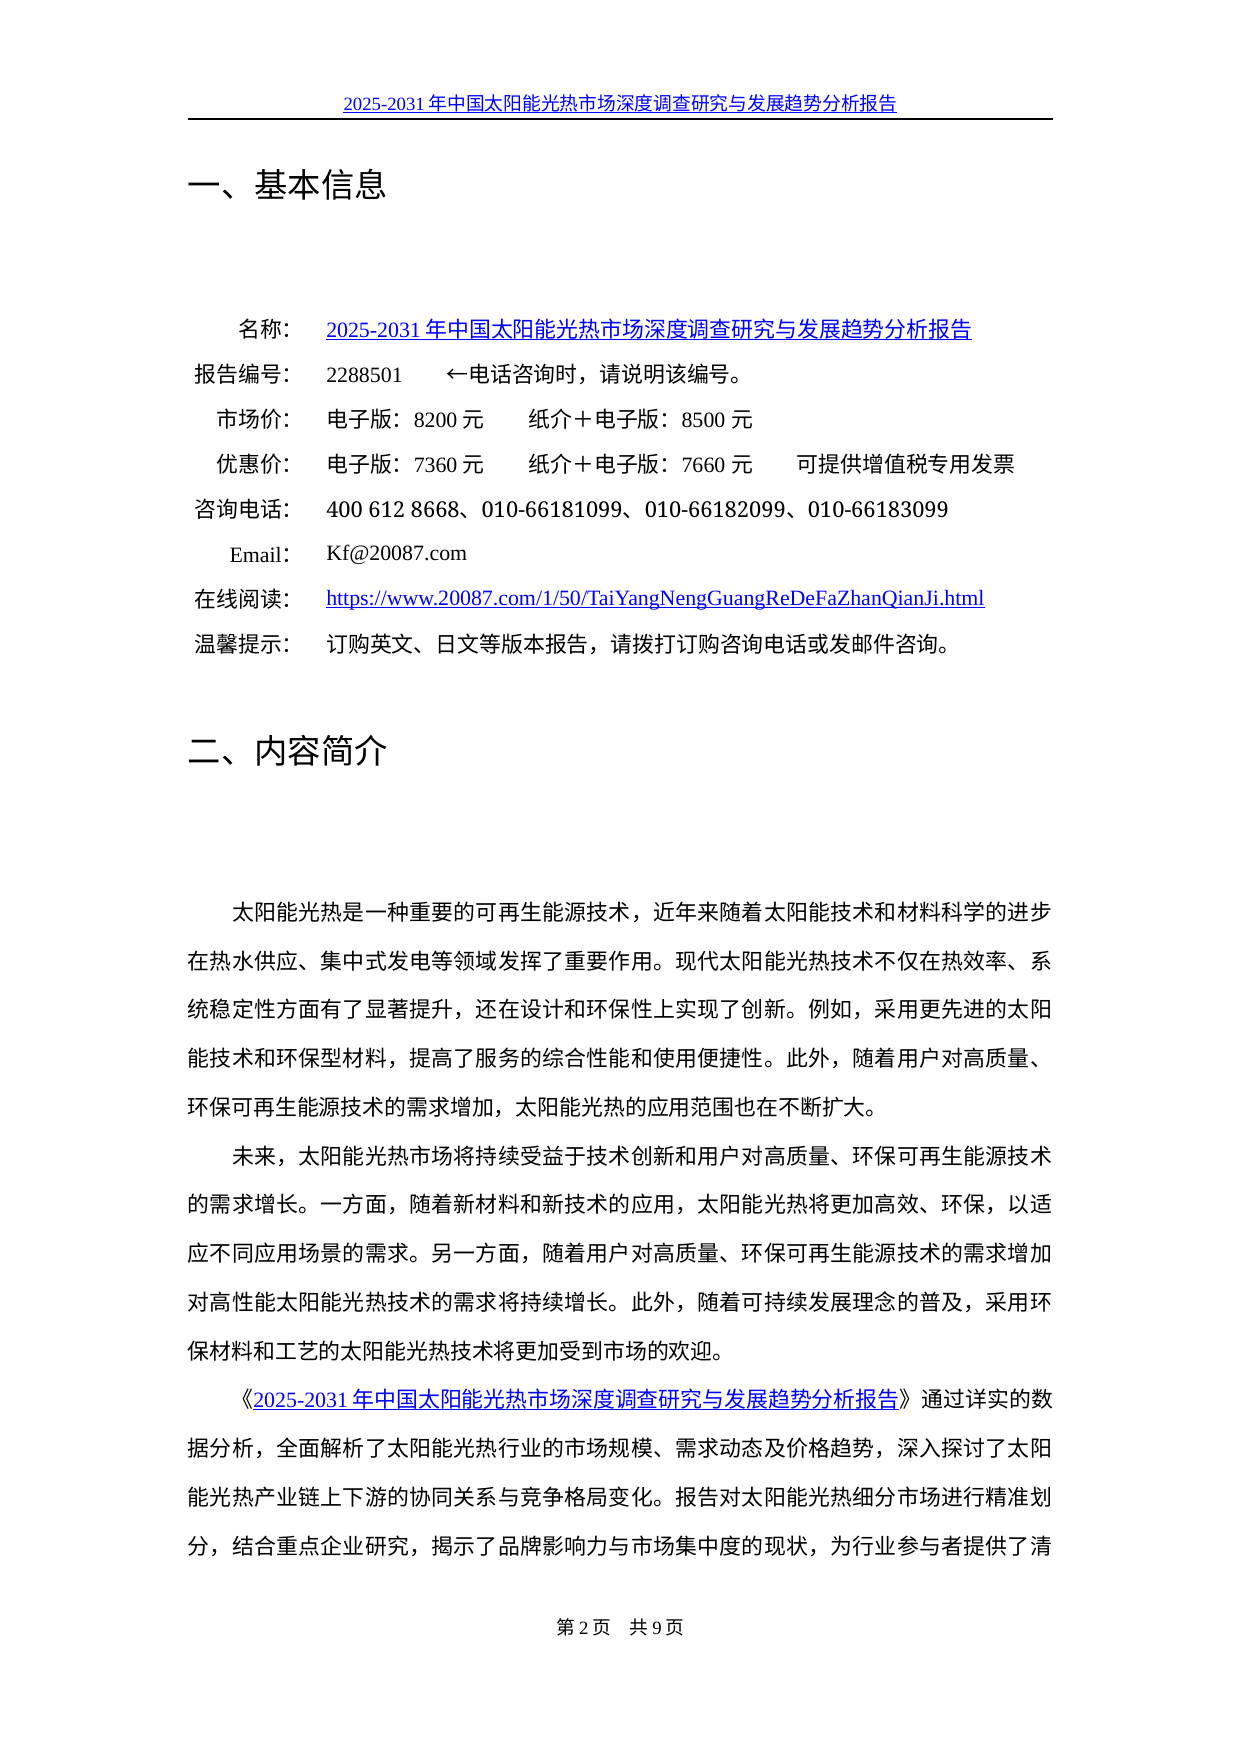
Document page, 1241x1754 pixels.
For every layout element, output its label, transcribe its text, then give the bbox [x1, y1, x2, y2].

table_cell 400 612 8668、010-66181099、010-66182099、010-66183099 [315, 492, 1073, 537]
table_cell 在线阅读： [167, 582, 315, 627]
title 一、基本信息 [187, 150, 1053, 215]
table_cell 2288501 ←电话咨询时，请说明该编号。 [315, 357, 1073, 402]
table_cell [315, 582, 1073, 627]
table_cell 优惠价： [167, 447, 315, 492]
table_cell Kf@20087.com [315, 537, 1073, 582]
table_cell 电子版：7360 元 纸介＋电子版：7660 元 可提供增值税专用发票 [315, 447, 1073, 492]
table_cell 订购英文、日文等版本报告，请拨打订购咨询电话或发邮件咨询。 [315, 627, 1073, 672]
table_cell 电子版：8200 元 纸介＋电子版：8500 元 [315, 402, 1073, 447]
table_cell 温馨提示： [167, 627, 315, 672]
table_cell 咨询电话： [167, 492, 315, 537]
title 二、内容简介 [187, 717, 1053, 782]
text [187, 894, 1053, 1561]
table_cell 报告编号： [167, 357, 315, 402]
table_cell 市场价： [167, 402, 315, 447]
table_cell Email： [167, 537, 315, 582]
table_header 名称： [167, 312, 315, 357]
table_header 2025-2031年中国太阳能光热市场深度调查研究与发展趋势分析报告 [315, 312, 1073, 357]
